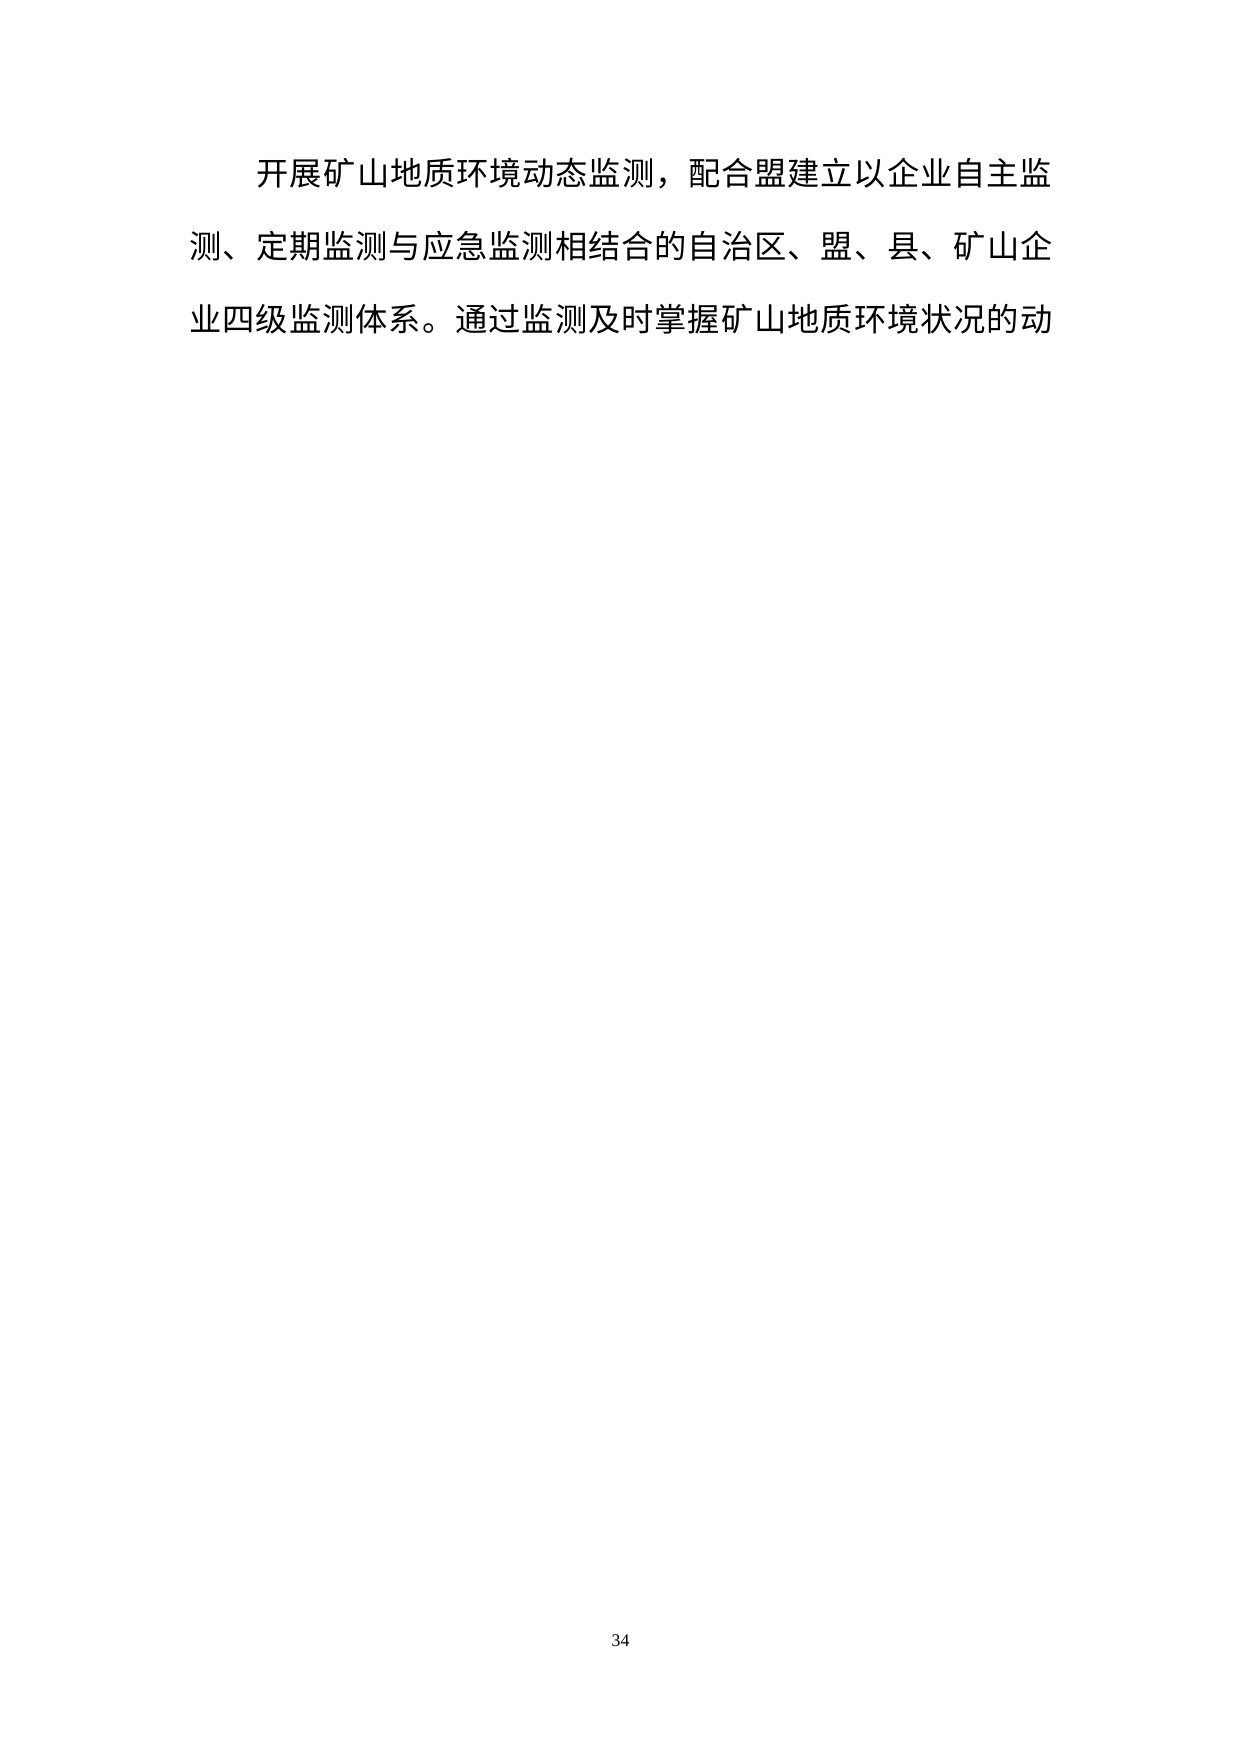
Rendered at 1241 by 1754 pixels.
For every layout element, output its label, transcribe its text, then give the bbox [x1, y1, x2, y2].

text 开展矿山地质环境动态监测，配合盟建立以企业自主监 测、定期监测与应急监测相结合的自治区、盟、县、矿山企 业四级监测体系。通过监测及时掌握矿山地质环境状况的动 [189, 148, 1053, 341]
